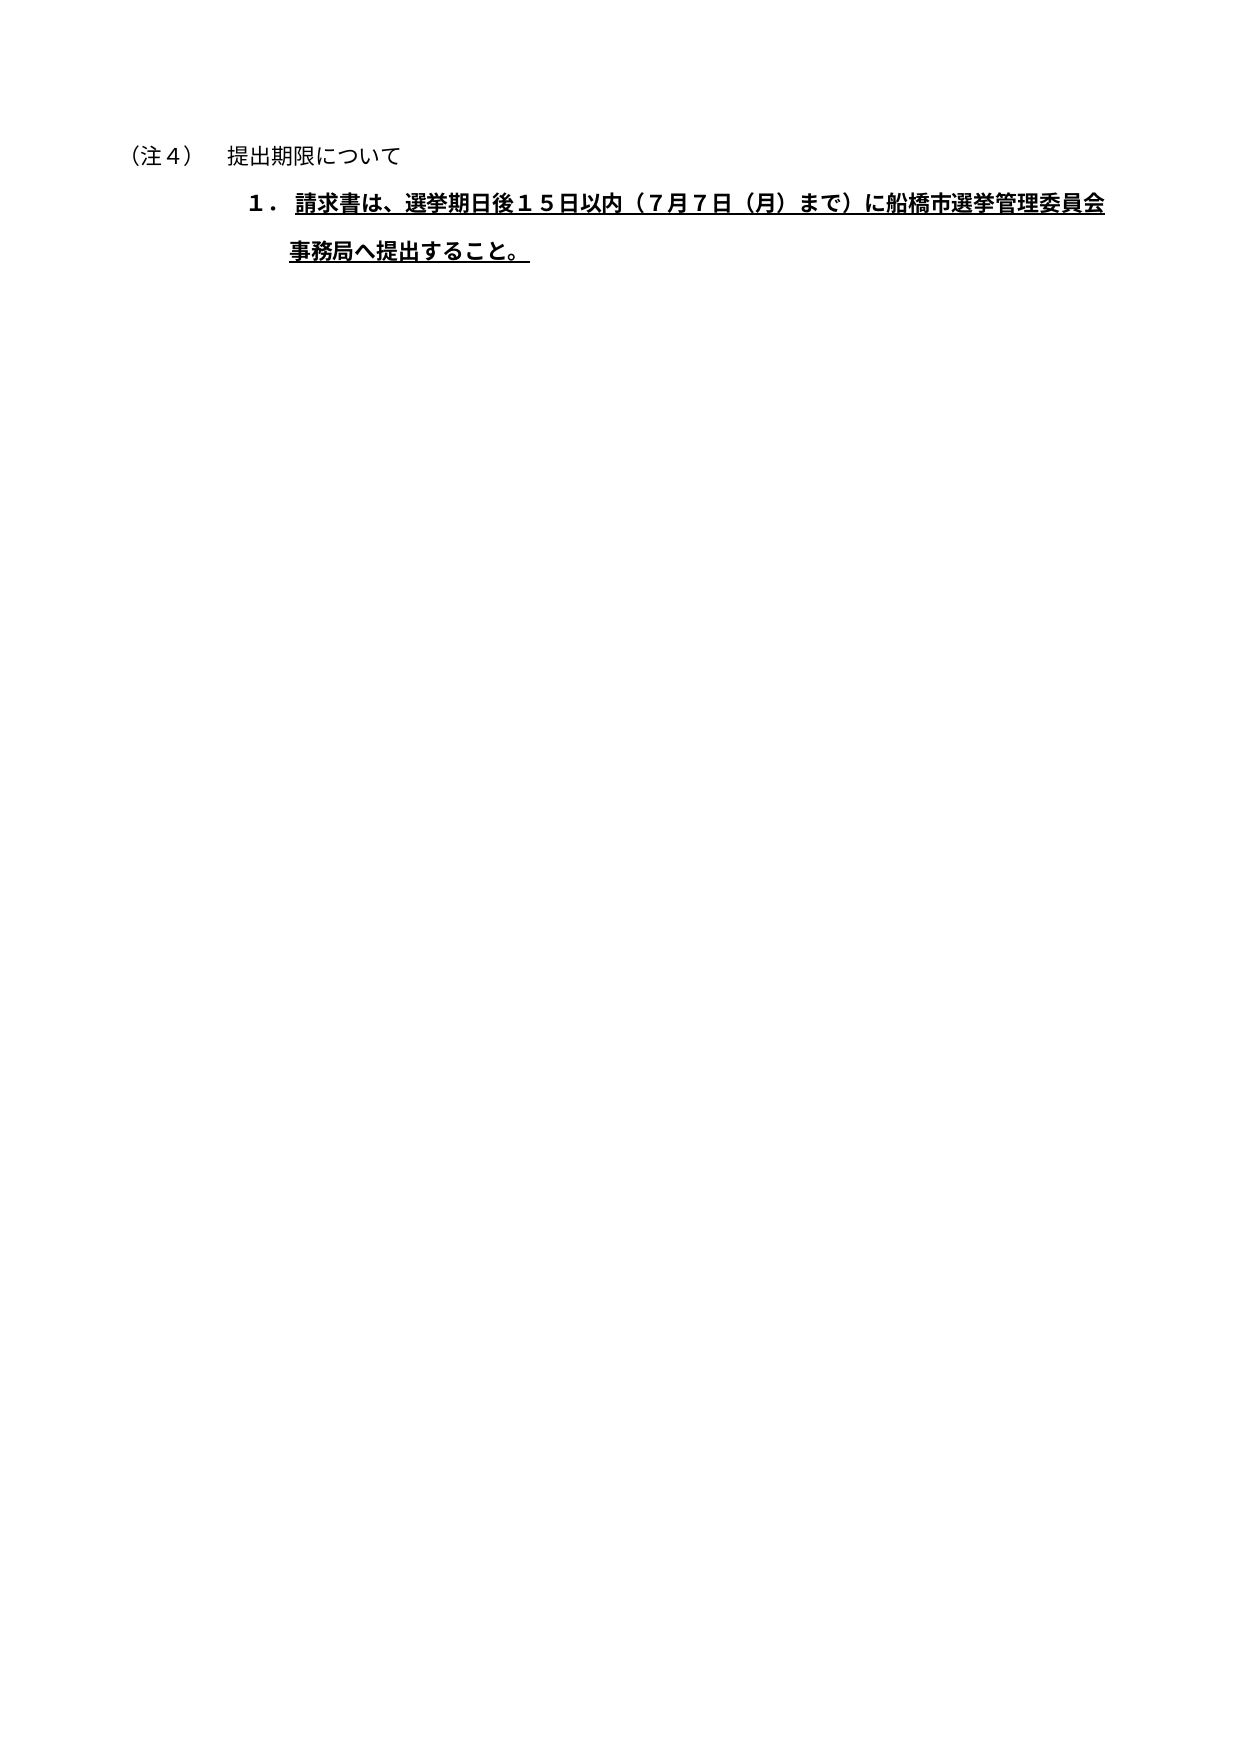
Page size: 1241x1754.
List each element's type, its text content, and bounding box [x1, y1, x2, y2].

text （注４） 提出期限について [118, 139, 1122, 170]
list 請求書は、選挙期日後１５日以内（７月７日（月）まで）に船橋市選挙管理委員会事務局へ提出すること。 [245, 186, 1122, 265]
